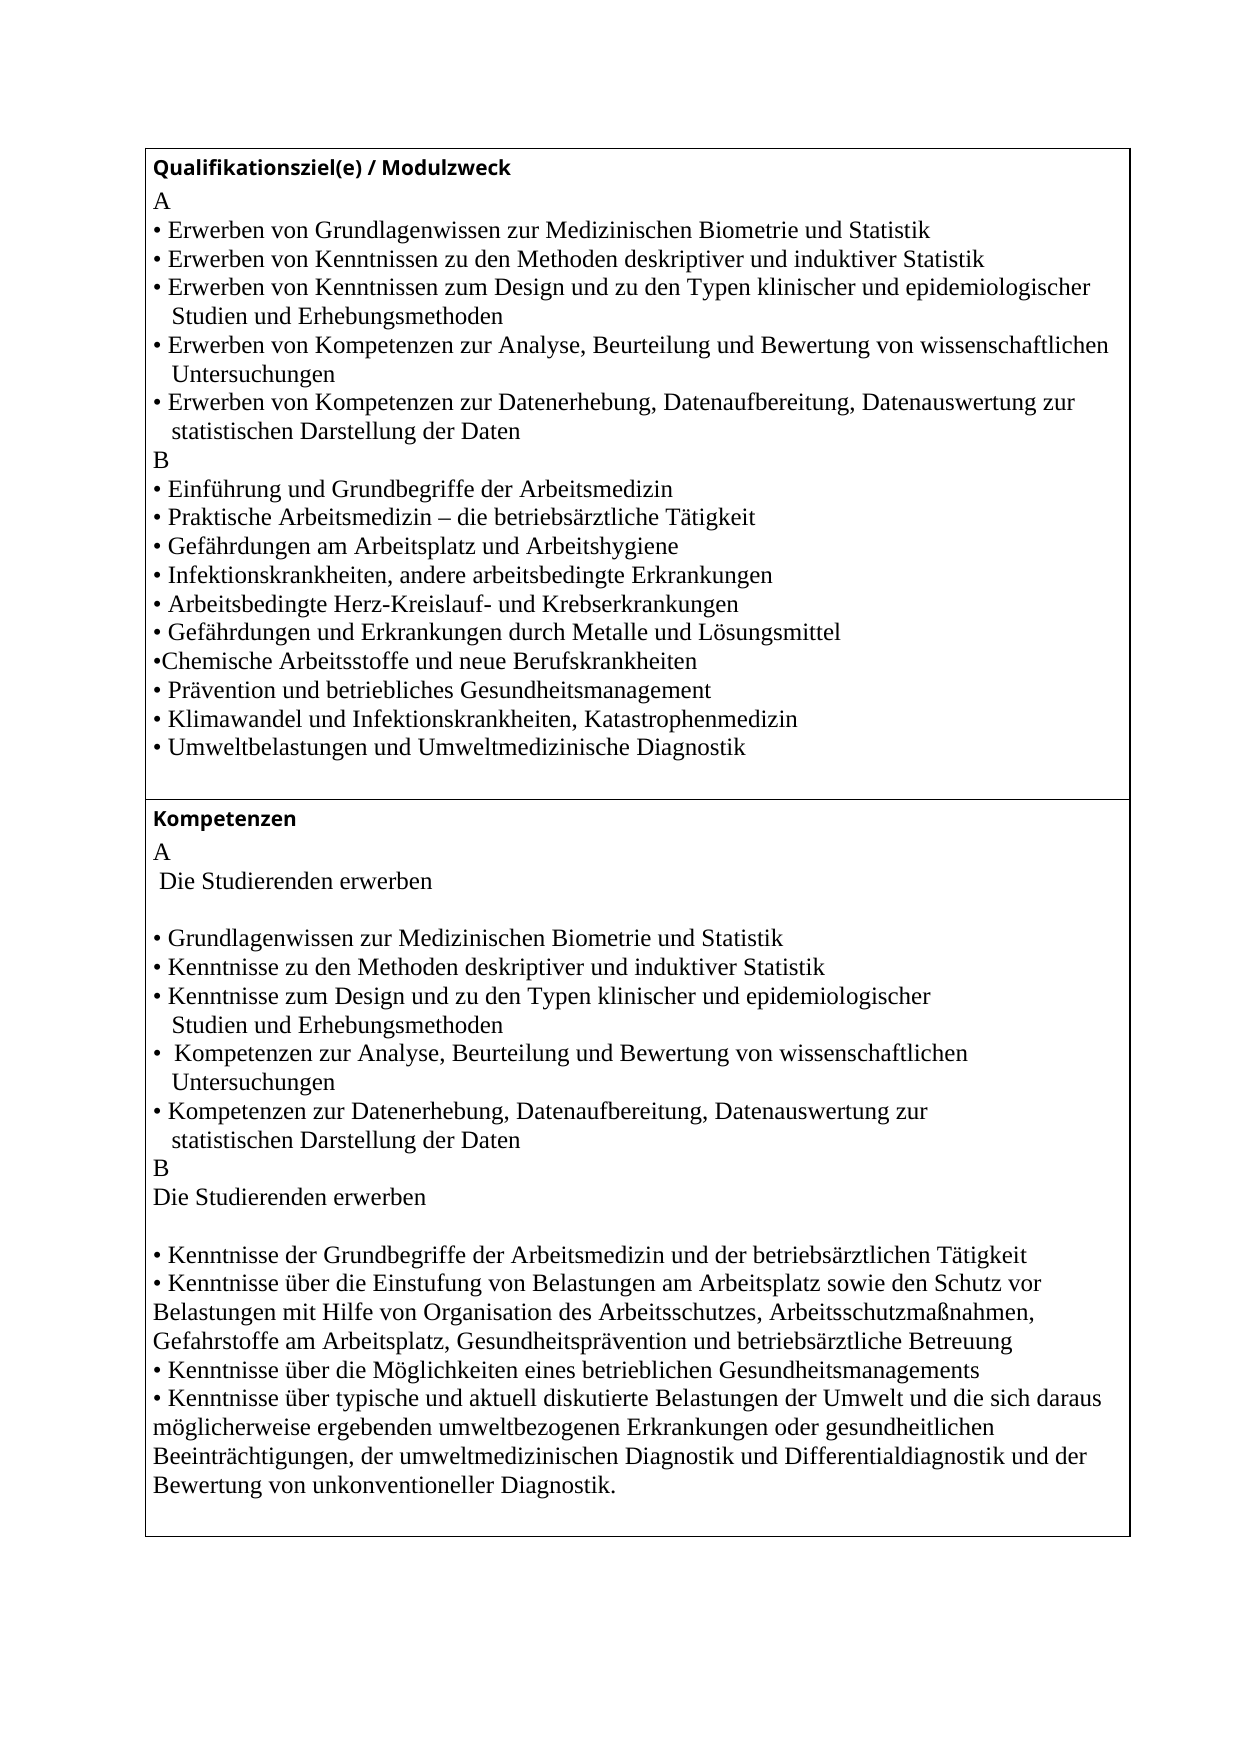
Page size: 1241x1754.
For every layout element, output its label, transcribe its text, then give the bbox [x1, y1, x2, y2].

table_cell Kompetenzen A Die Studierenden erwerben • Grundlagenwissen zur Medizinischen Biometrie und Statistik • Kenntnisse zu den Methoden deskriptiver und induktiver Statistik • Kenntnisse zum Design und zu den Typen klinischer und epidemiologischer Studien und Erhebungsmethoden • Kompetenzen zur Analyse, Beurteilung und Bewertung von wissenschaftlichen Untersuchungen • Kompetenzen zur Datenerhebung, Datenaufbereitung, Datenauswertung zur statistischen Darstellung der Daten B Die Studierenden erwerben • Kenntnisse der Grundbegriffe der Arbeitsmedizin und der betriebsärztlichen Tätigkeit • Kenntnisse über die Einstufung von Belastungen am Arbeitsplatz sowie den Schutz vor Belastungen mit Hilfe von Organisation des Arbeitsschutzes, Arbeitsschutzmaßnahmen, Gefahrstoffe am Arbeitsplatz, Gesundheitsprävention und betriebsärztliche Betreuung • Kenntnisse über die Möglichkeiten eines betrieblichen Gesundheitsmanagements • Kenntnisse über typische und aktuell diskutierte Belastungen der Umwelt und die sich daraus möglicherweise ergebenden umweltbezogenen Erkrankungen oder gesundheitlichen Beeinträchtigungen, der umweltmedizinischen Diagnostik und Differentialdiagnostik und der Bewertung von unkonventioneller Diagnostik. [146, 800, 1129, 1536]
table_cell Qualifikationsziel(e) / Modulzweck A • Erwerben von Grundlagenwissen zur Medizinischen Biometrie und Statistik • Erwerben von Kenntnissen zu den Methoden deskriptiver und induktiver Statistik • Erwerben von Kenntnissen zum Design und zu den Typen klinischer und epidemiologischer Studien und Erhebungsmethoden • Erwerben von Kompetenzen zur Analyse, Beurteilung und Bewertung von wissenschaftlichen Untersuchungen • Erwerben von Kompetenzen zur Datenerhebung, Datenaufbereitung, Datenauswertung zur statistischen Darstellung der Daten B • Einführung und Grundbegriffe der Arbeitsmedizin • Praktische Arbeitsmedizin – die betriebsärztliche Tätigkeit • Gefährdungen am Arbeitsplatz und Arbeitshygiene • Infektionskrankheiten, andere arbeitsbedingte Erkrankungen • Arbeitsbedingte Herz-Kreislauf- und Krebserkrankungen • Gefährdungen und Erkrankungen durch Metalle und Lösungsmittel •Chemische Arbeitsstoffe und neue Berufskrankheiten • Prävention und betriebliches Gesundheitsmanagement • Klimawandel und Infektionskrankheiten, Katastrophenmedizin • Umweltbelastungen und Umweltmedizinische Diagnostik [146, 149, 1129, 799]
